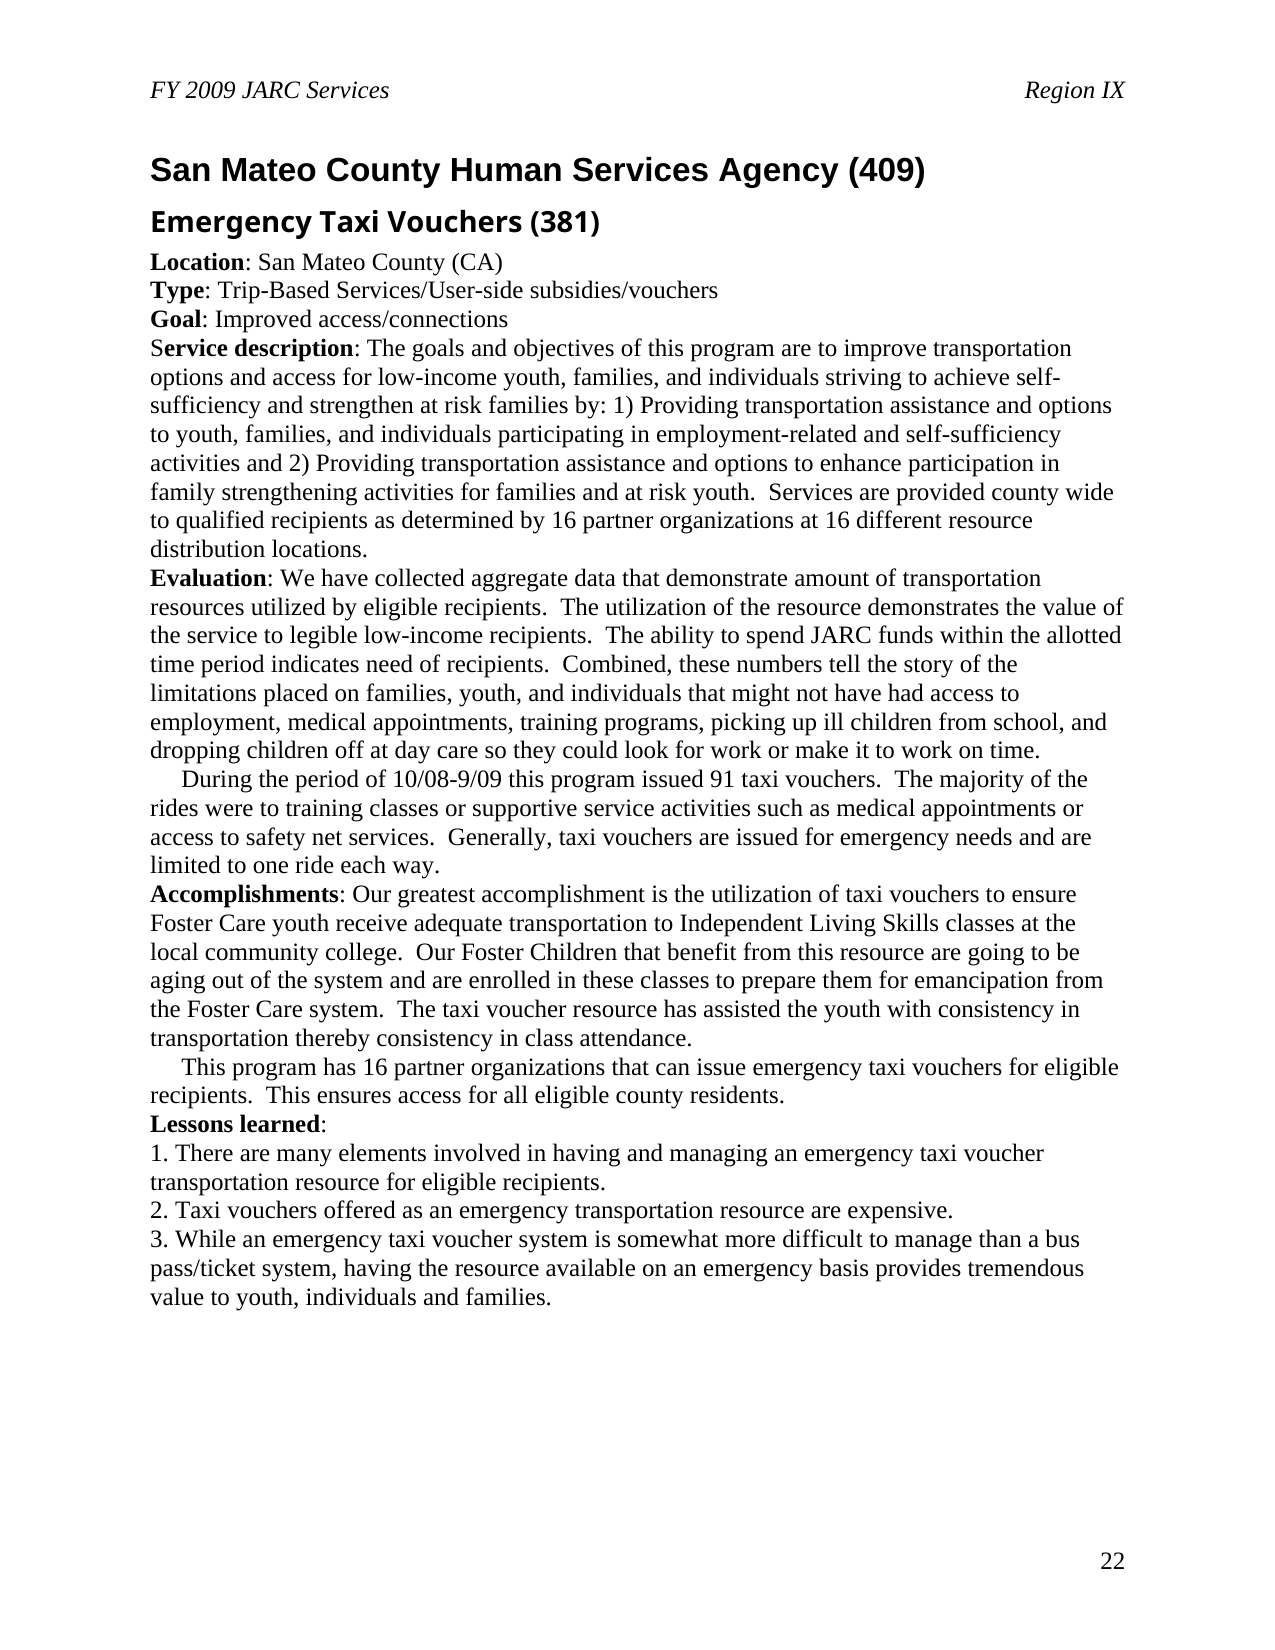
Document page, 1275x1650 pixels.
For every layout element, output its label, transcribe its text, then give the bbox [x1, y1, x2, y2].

text Location: San Mateo County (CA) [150, 247, 1125, 276]
text Type: Trip-Based Services/User-side subsidies/vouchers [150, 276, 1125, 304]
text 1. There are many elements involved in having and managing an emergency taxi voucher transportation resource for eligible recipients. 2. Taxi vouchers offered as an emergency transportation resource are expensive. 3. While an emergency taxi voucher system is somewhat more difficult to manage than a bus pass/ticket system, having the resource available on an emergency basis provides tremendous value to youth, individuals and families. [150, 1138, 1125, 1311]
text Lessons learned: [150, 1109, 1125, 1138]
text Goal: Improved access/connections [150, 304, 1125, 333]
text Accomplishments: Our greatest accomplishment is the utilization of taxi vouchers to ensure Foster Care youth receive adequate transportation to Independent Living Skills classes at the local community college. Our Foster Children that benefit from this resource are going to be aging out of the system and are enrolled in these classes to prepare them for emancipation from the Foster Care system. The taxi voucher resource has assisted the youth with consistency in transportation thereby consistency in class attendance. This program has 16 partner organizations that can issue emergency taxi vouchers for eligible recipients. This ensures access for all eligible county residents. [150, 879, 1125, 1109]
text Evaluation: We have collected aggregate data that demonstrate amount of transportation resources utilized by eligible recipients. The utilization of the resource demonstrates the value of the service to legible low-income recipients. The ability to spend JARC funds within the allotted time period indicates need of recipients. Combined, these numbers tell the story of the limitations placed on families, youth, and individuals that might not have had access to employment, medical appointments, training programs, picking up ill children from school, and dropping children off at day care so they could look for work or make it to work on time. During the period of 10/08-9/09 this program issued 91 taxi vouchers. The majority of the rides were to training classes or supportive service activities such as medical appointments or access to safety net services. Generally, taxi vouchers are issued for emergency needs and are limited to one ride each way. [150, 563, 1125, 879]
text Service description: The goals and objectives of this program are to improve transportation options and access for low-income youth, families, and individuals striving to achieve self-sufficiency and strengthen at risk families by: 1) Providing transportation assistance and options to youth, families, and individuals participating in employment-related and self-sufficiency activities and 2) Providing transportation assistance and options to enhance participation in family strengthening activities for families and at risk youth. Services are provided county wide to qualified recipients as determined by 16 partner organizations at 16 different resource distribution locations. [150, 333, 1125, 563]
subtitle Emergency Taxi Vouchers (381) [150, 201, 1125, 241]
subtitle San Mateo County Human Services Agency (409) [150, 150, 1125, 188]
